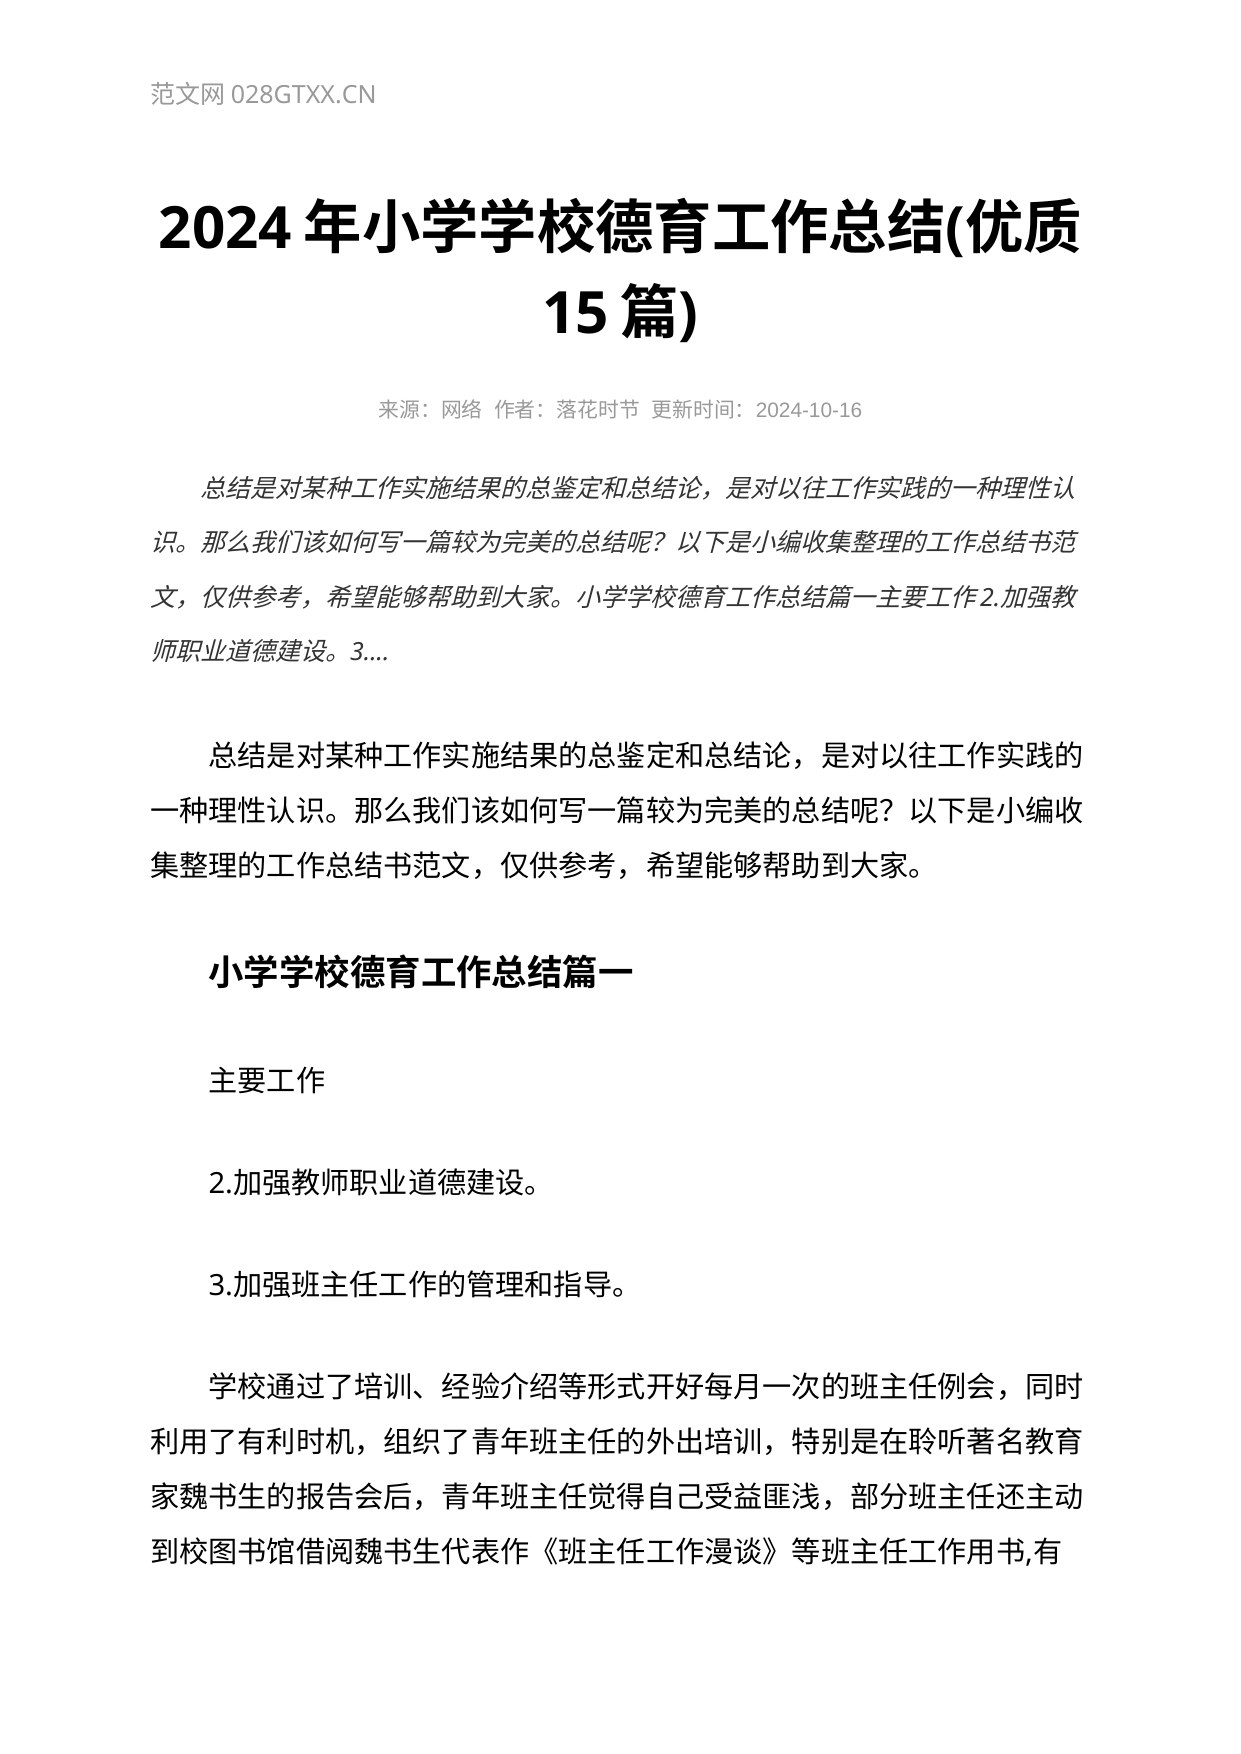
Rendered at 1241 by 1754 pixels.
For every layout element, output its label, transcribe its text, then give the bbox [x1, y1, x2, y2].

text 总结是对某种工作实施结果的总鉴定和总结论，是对以往工作实践的一种理性认识。那么我们该如何写一篇较为完美的总结呢？以下是小编收集整理的工作总结书范文，仅供参考，希望能够帮助到大家。小学学校德育工作总结篇一主要工作2.加强教师职业道德建设。3.... [150, 468, 1090, 668]
text 3.加强班主任工作的管理和指导。 [150, 1262, 1090, 1304]
text 小学学校德育工作总结篇一 [150, 944, 1090, 996]
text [150, 1364, 1090, 1571]
text 主要工作 [150, 1058, 1090, 1100]
text 2.加强教师职业道德建设。 [150, 1160, 1090, 1202]
text 来源：网络 作者：落花时节 更新时间：2024-10-16 [150, 398, 1090, 422]
text 总结是对某种工作实施结果的总鉴定和总结论，是对以往工作实践的一种理性认识。那么我们该如何写一篇较为完美的总结呢？以下是小编收集整理的工作总结书范文，仅供参考，希望能够帮助到大家。 [150, 733, 1090, 885]
subtitle 2024年小学学校德育工作总结(优质15篇) [150, 181, 1090, 351]
